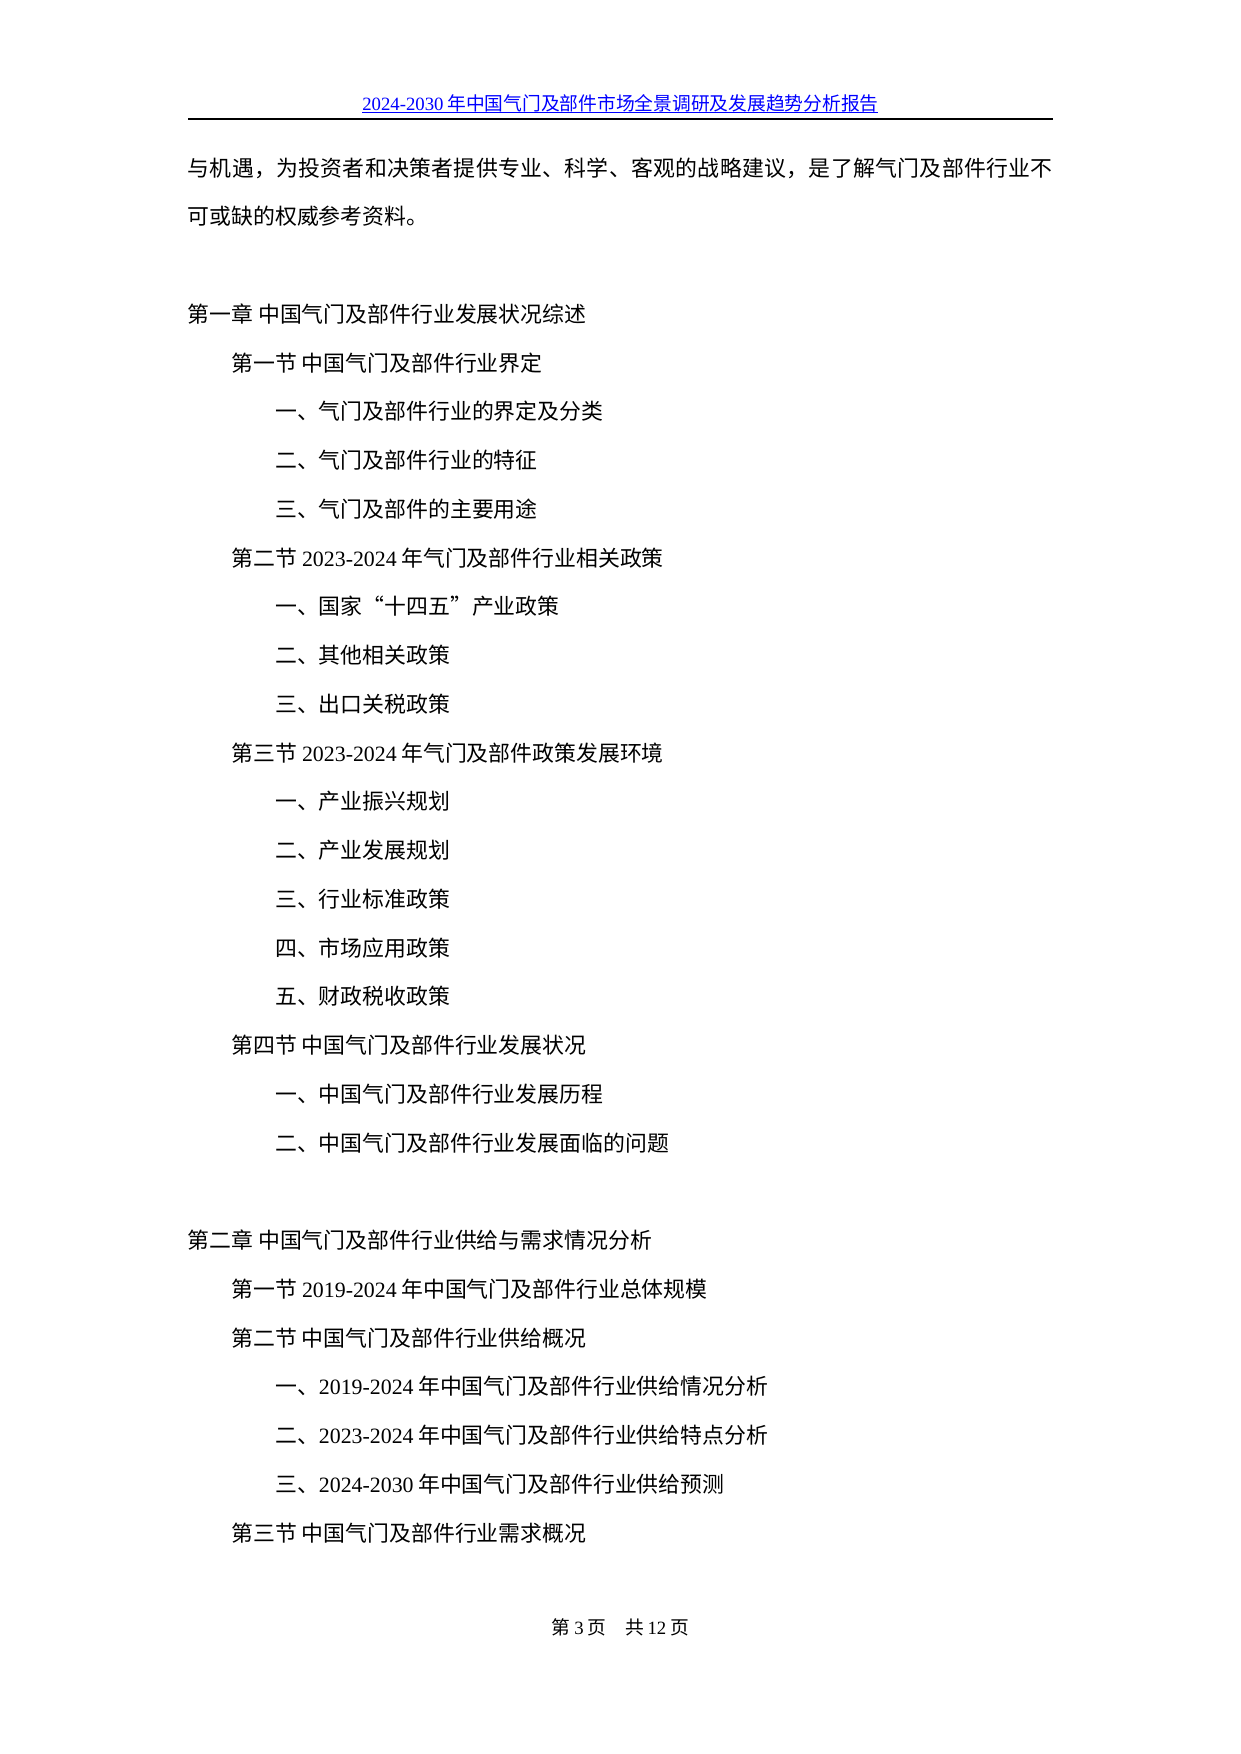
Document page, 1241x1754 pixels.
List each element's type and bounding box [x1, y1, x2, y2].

text [187, 150, 1053, 1548]
